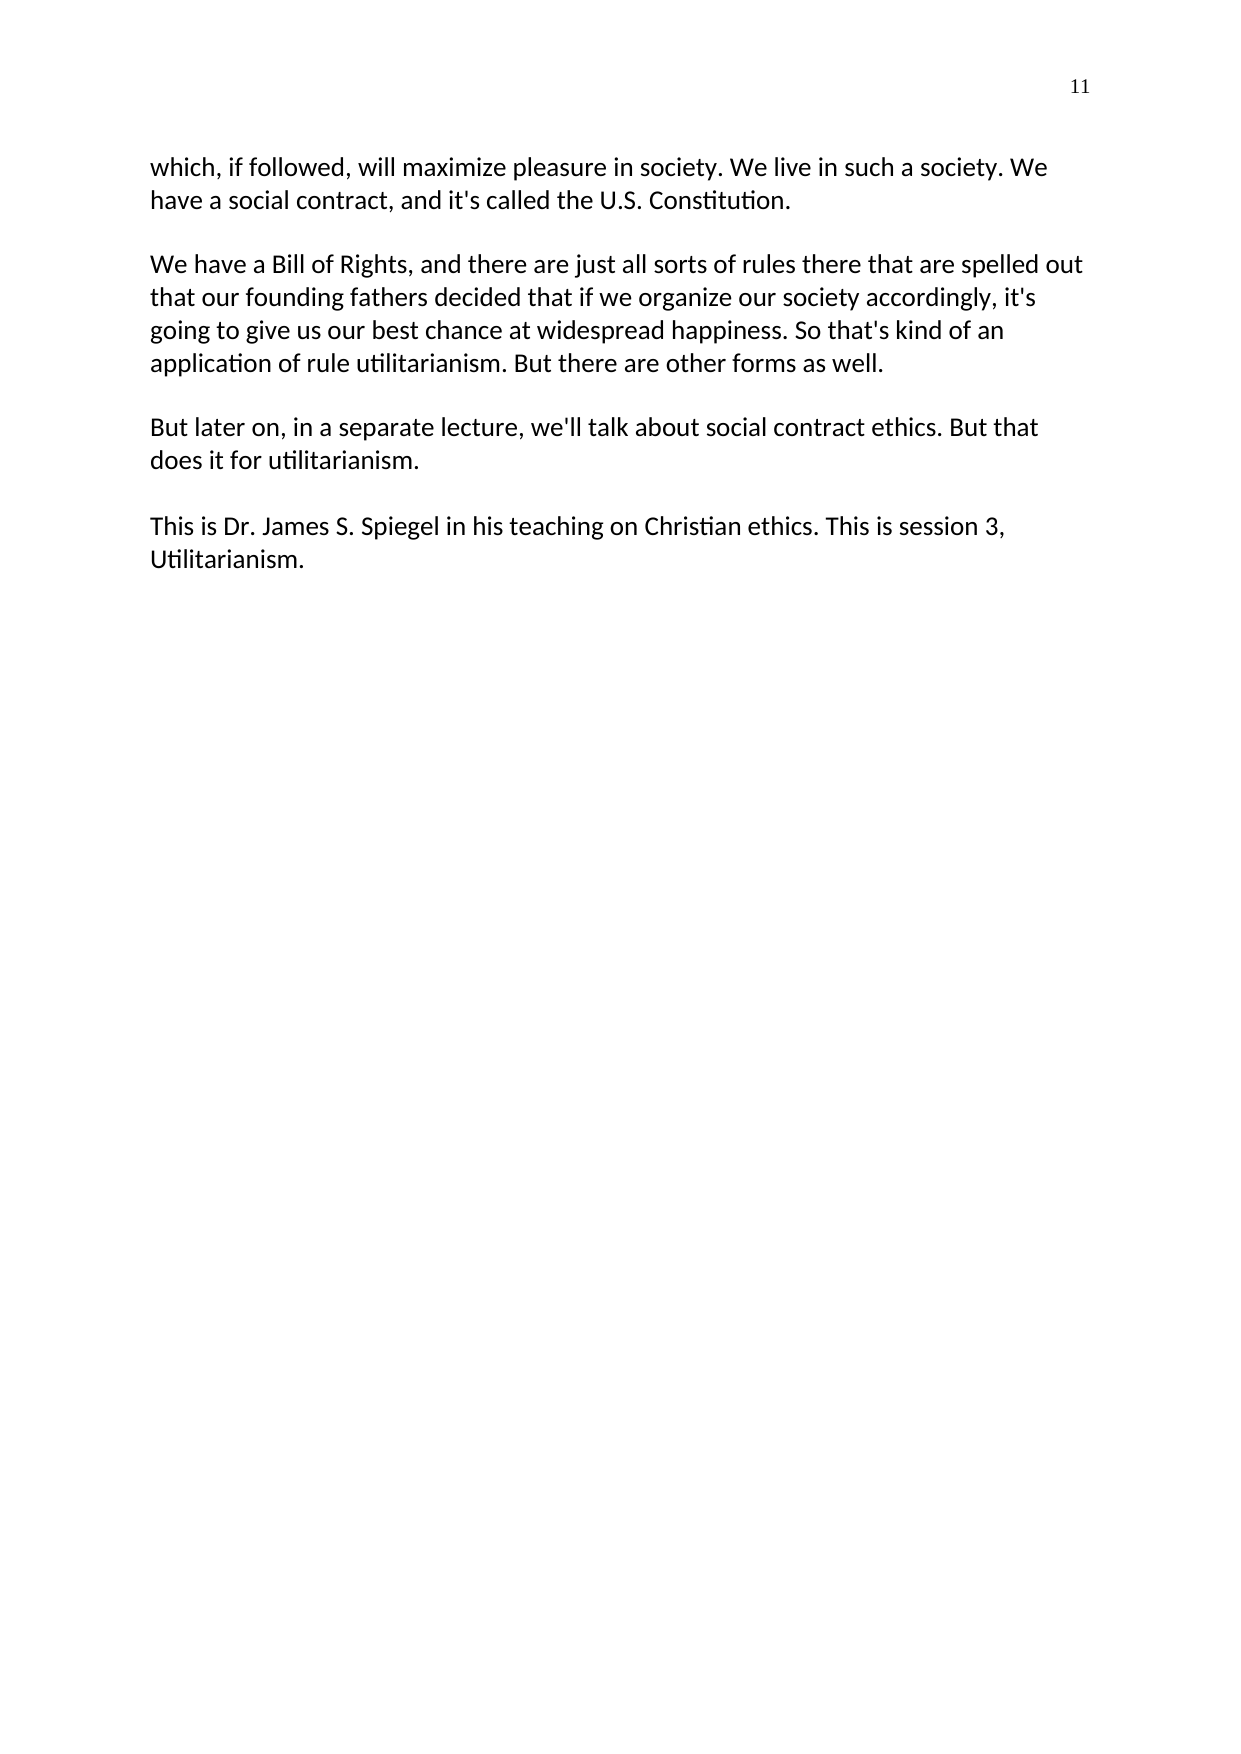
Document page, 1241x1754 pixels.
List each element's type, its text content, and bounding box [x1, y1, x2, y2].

text But later on, in a separate lecture, we'll talk about social contract ethics. But that does it for utilitarianism. This is Dr. James S. Spiegel in his teaching on Christian ethics. This is session 3, Utilitarianism. [150, 410, 1090, 599]
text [150, 150, 1090, 216]
text We have a Bill of Rights, and there are just all sorts of rules there that are spelled out that our founding fathers decided that if we organize our society accordingly, it's going to give us our best chance at widespread happiness. So that's kind of an application of rule utilitarianism. But there are other forms as well. [150, 247, 1090, 379]
